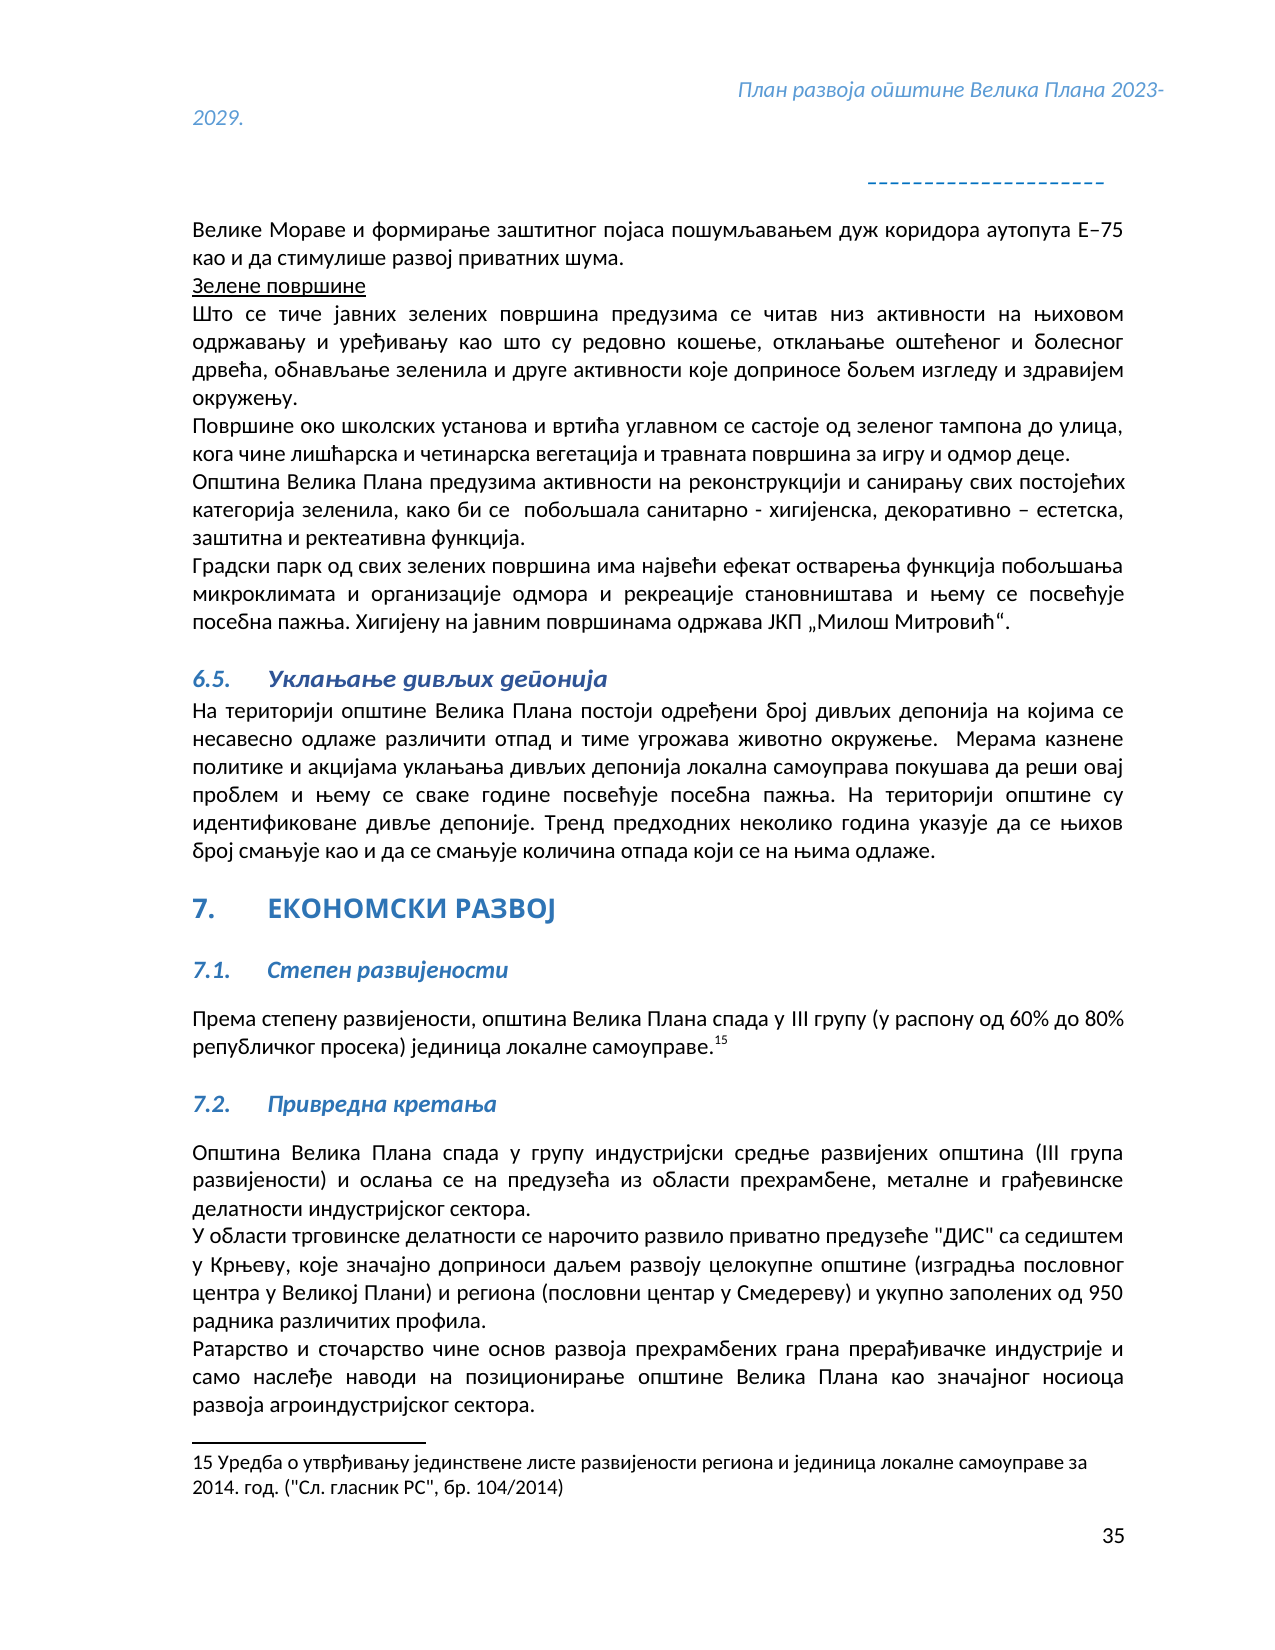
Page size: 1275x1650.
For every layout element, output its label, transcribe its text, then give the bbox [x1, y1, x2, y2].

text У области трговинске делатности се нарочито развило приватно предузеће "ДИС" са седиштем у Крњеву, које значајно доприноси даљем развоју целокупне општине (изградња пословног центра у Великој Плани) и региона (пословни центар у Смедереву) и укупно заполених од 950 радника различитих профила. [192, 1222, 1125, 1334]
text Што се тиче јавних зелених површина предузима се читав низ активности на њиховом одржавању и уређивању као што су редовно кошење, отклањање оштећеног и болесног дрвећа, обнављање зеленила и друге активности које доприносе бољем изгледу и здравијем окружењу. [192, 299, 1125, 411]
text Градски парк од свих зелених површина има највећи ефекат остварења функција побољшања микроклимата и организације одмора и рекреације становништава и њему се посвећује посебна пажња. Хигијену на јавним површинама одржава ЈКП „Милош Митровић“. [192, 551, 1125, 635]
text Општина Велика Плана предузима активности на реконструкцији и санирању свих постојећих категорија зеленила, како би се побољшала санитарно - хигијенска, декоративно – естетска, заштитна и ректеативна функција. [192, 467, 1125, 551]
text Зелене површине [192, 271, 1125, 299]
text Општина Велика Плана спада у групу индустријски средње развијених општина (III група развијености) и ослања се на предузећа из области прехрамбене, металне и грађевинске делатности индустријског сектора. [192, 1138, 1125, 1222]
text На територији општине Велика Плана постоји одређени број дивљих депонија на којима се несавесно одлаже различити отпад и тиме угрожава животно окружење. Мерама казнене политике и акцијама уклањања дивљих депонија локална самоуправа покушава да реши овај проблем и њему се сваке године посвећује посебна пажња. На територији општине су идентификоване дивље депоније. Тренд предходних неколико година указује да се њихов број смањује као и да се смањује количина отпада који се на њима одлаже. [192, 696, 1125, 864]
list Степен развијености [192, 954, 1125, 985]
list Уклањање дивљих депонија [192, 663, 1125, 694]
text Површине око школских установа и вртића углавном се састоје од зеленог тампона до улица, кога чине лишћарска и четинарска вегетација и травната површина за игру и одмор деце. [192, 411, 1125, 467]
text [192, 215, 1125, 271]
text Према степену развијености, општина Велика Плана спада у III групу (у распону од 60% до 80% републичког просека) јединица локалне самоуправe. [192, 1004, 1125, 1060]
text Ратарство и сточарство чине основ развоја прехрамбених грана прерађивачке индустрије и само наслеђе наводи на позиционирање општине Велика Плана као значајног носиоца развоја агроиндустријског сектора. [192, 1334, 1125, 1418]
subtitle ЕКОНОМСКИ РАЗВОЈ [192, 889, 1125, 926]
list Привредна кретања [192, 1088, 1125, 1118]
